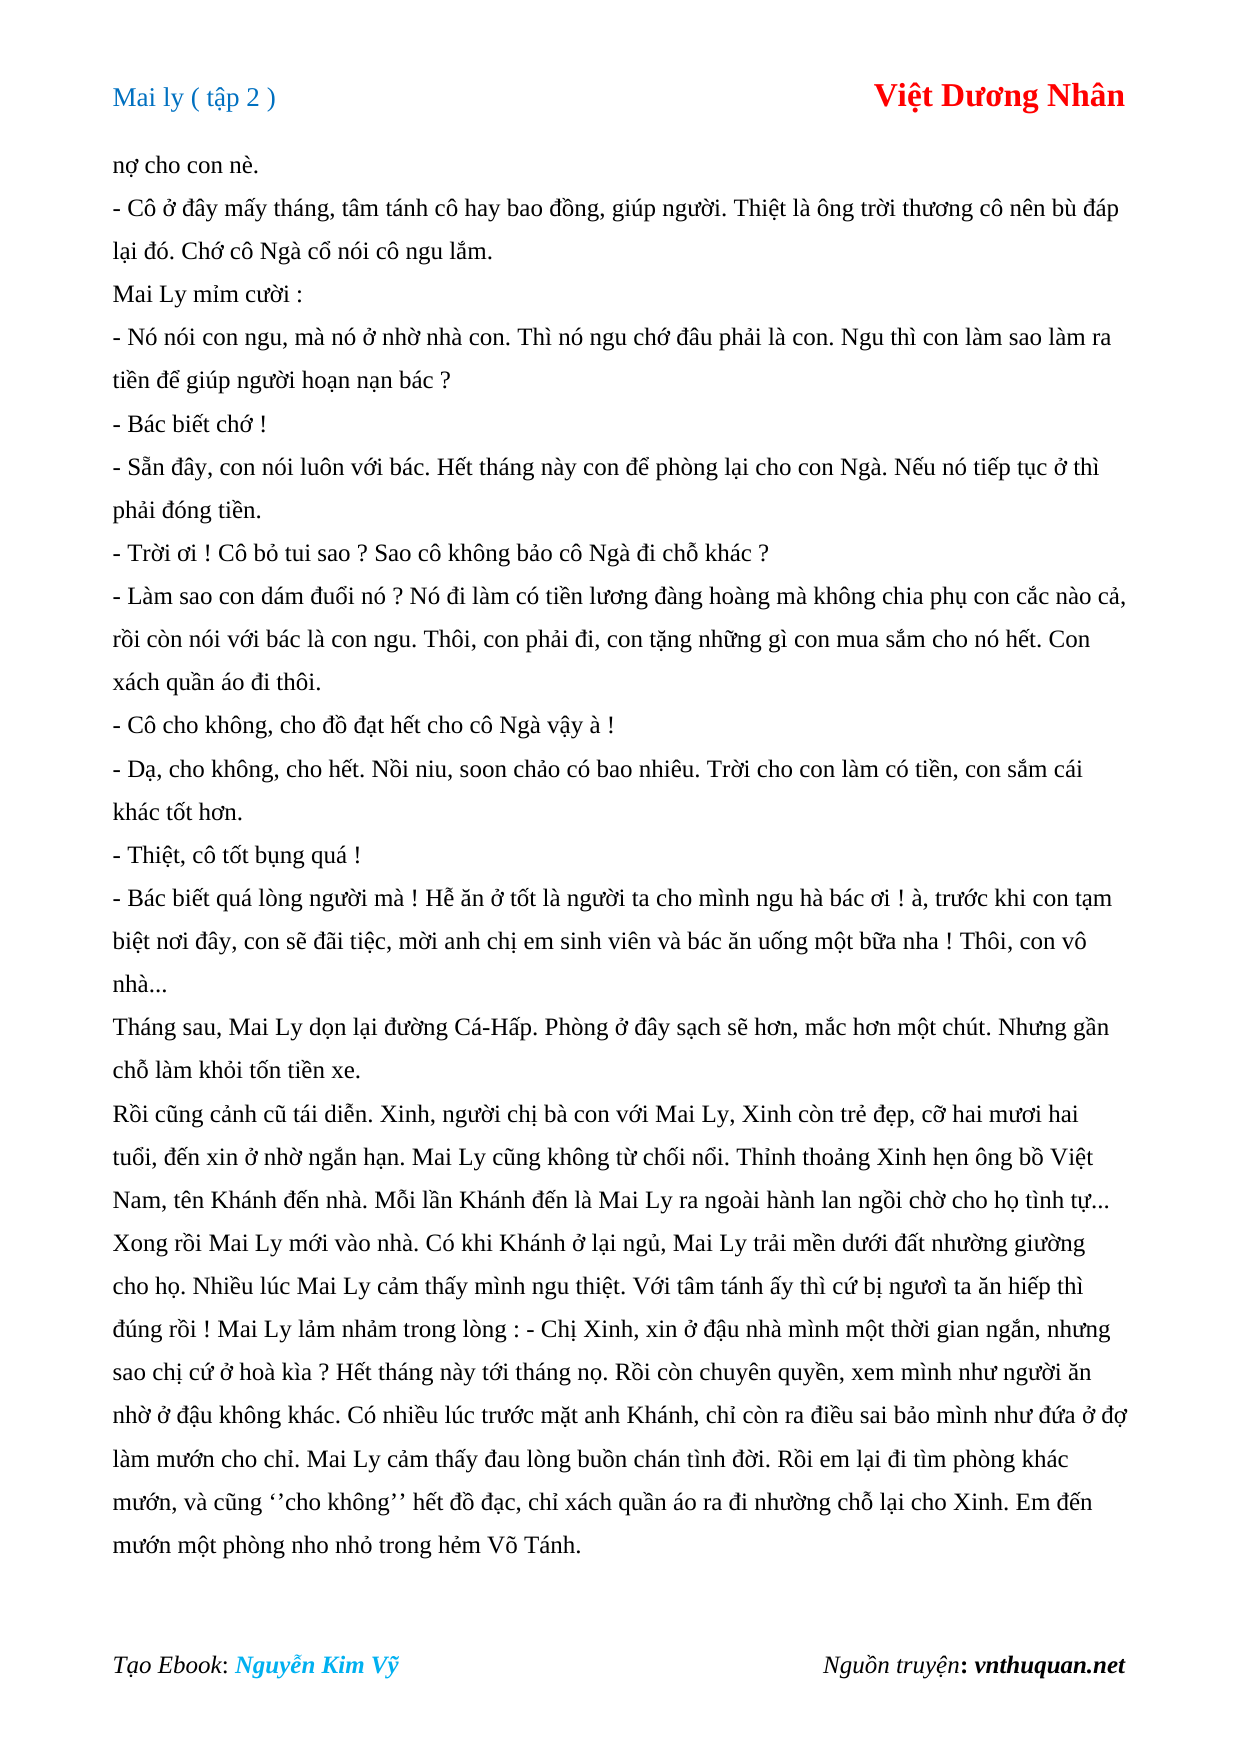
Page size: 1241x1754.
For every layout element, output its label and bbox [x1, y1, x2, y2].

text [112, 150, 1128, 1559]
